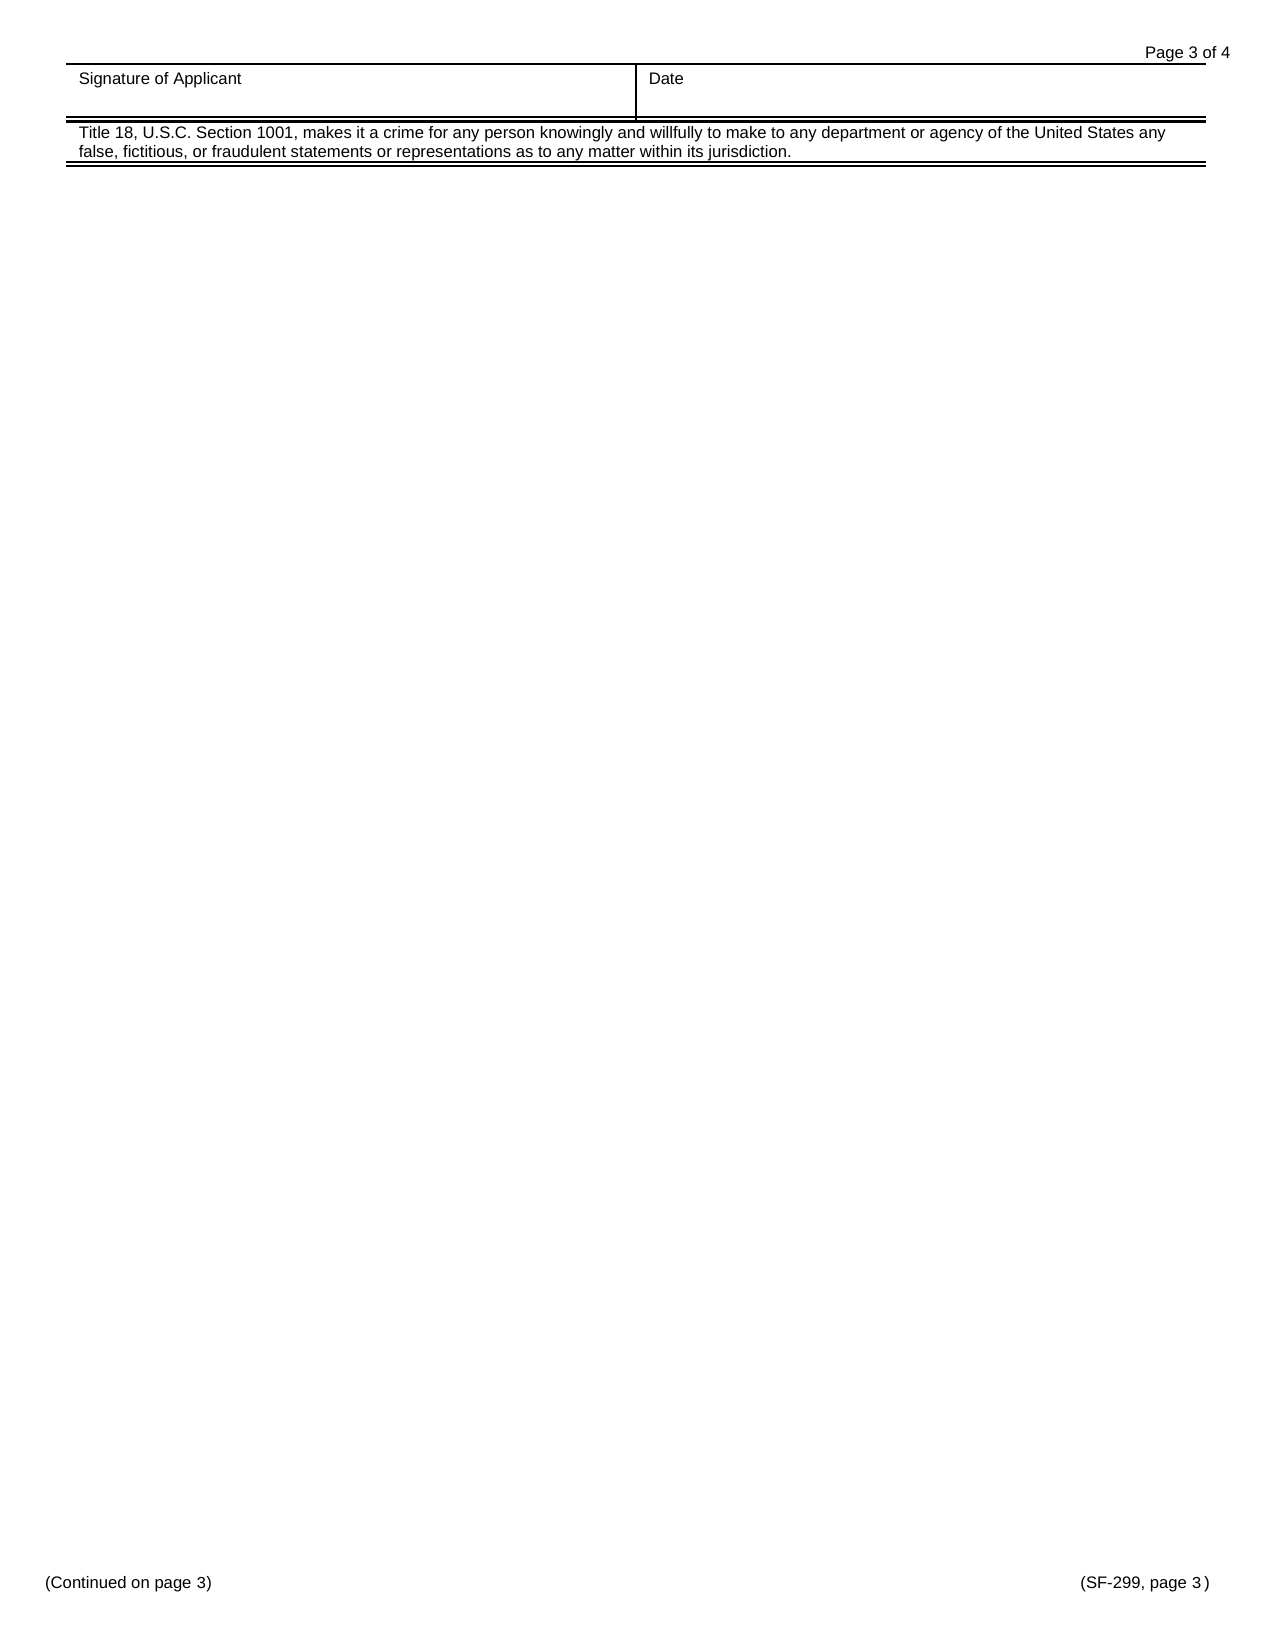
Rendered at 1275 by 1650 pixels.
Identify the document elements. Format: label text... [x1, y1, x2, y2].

table_cell Title 18, U.S.C. Section 1001, makes it a crime for any person knowingly and willfully to make to any department or agency of the any false, fictitious, or fraudulent statements or representations as to any matter within its jurisdiction. [66, 123, 1206, 161]
table_cell Signature of Applicant [66, 65, 635, 116]
table_cell Date [637, 65, 1206, 116]
